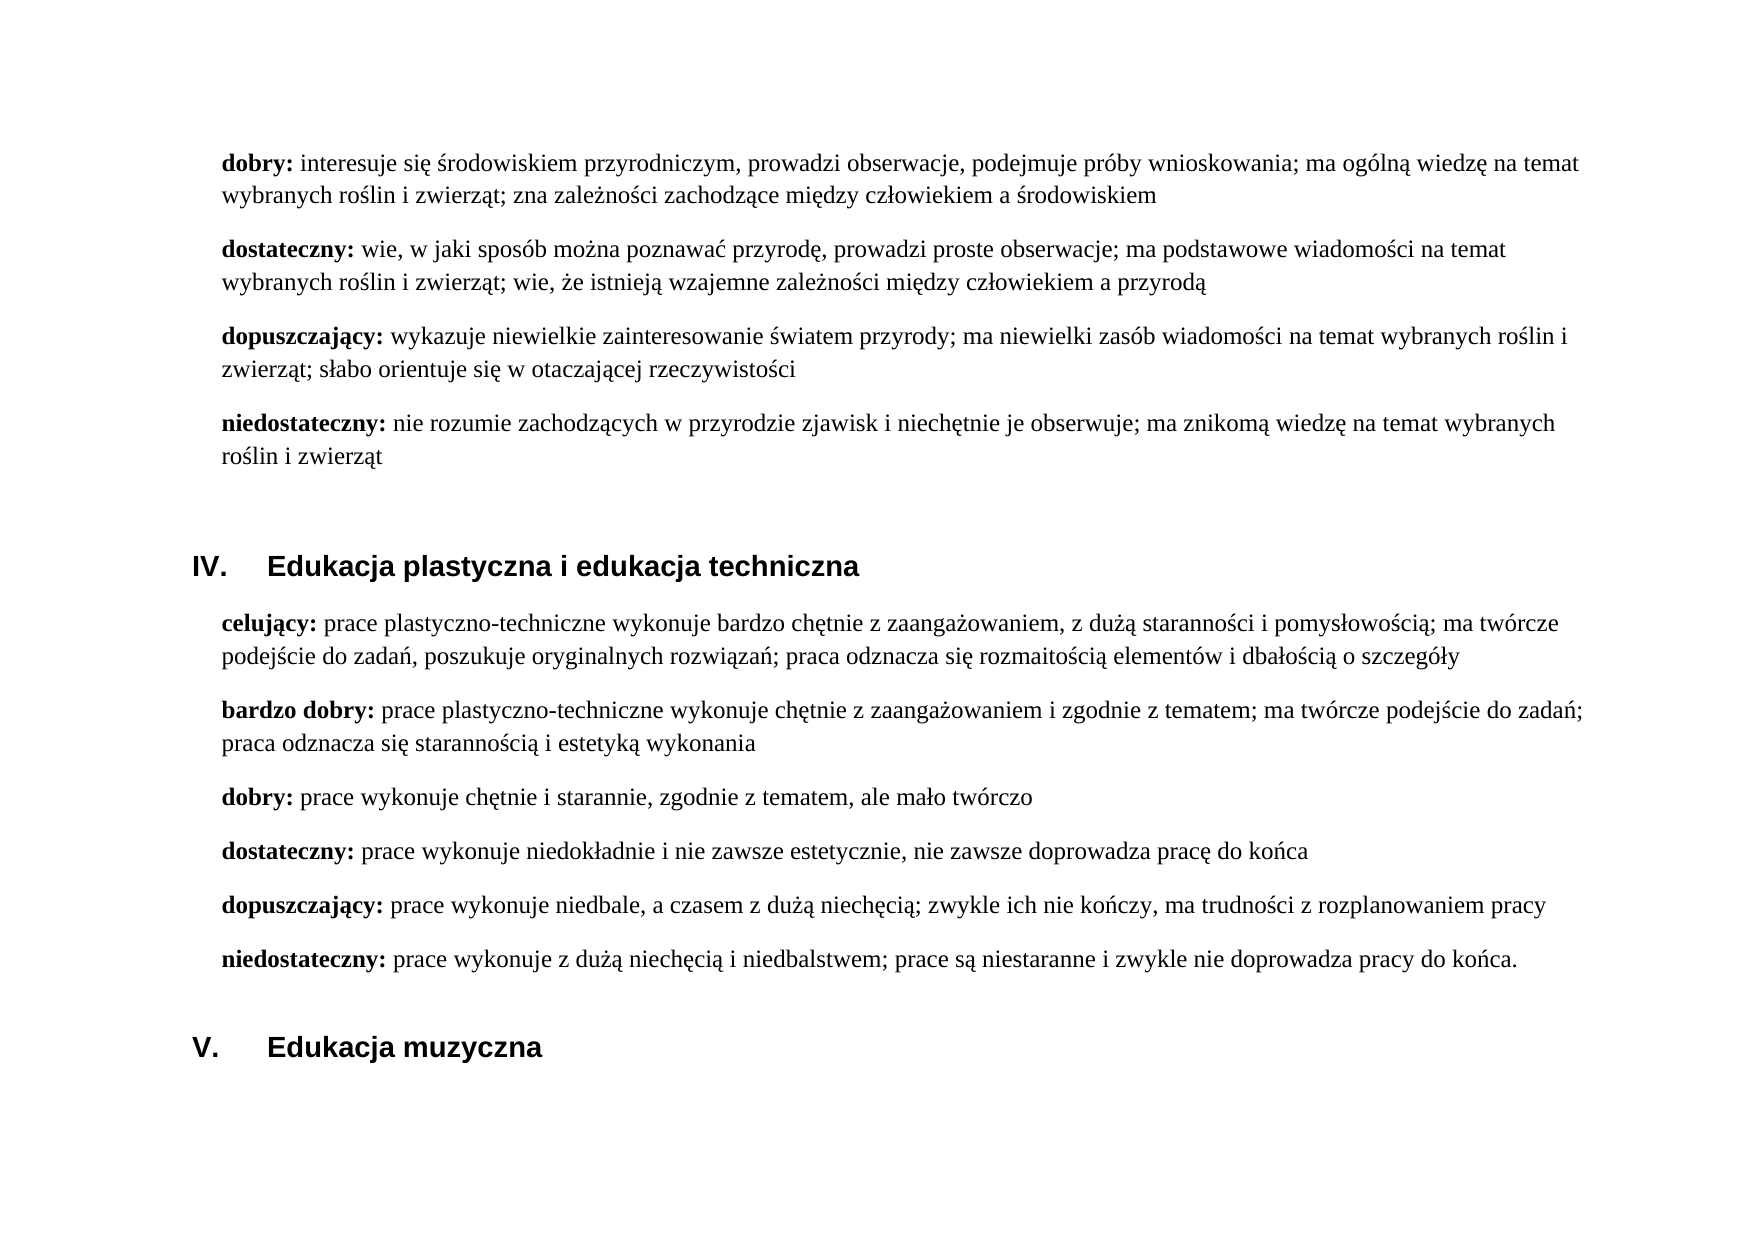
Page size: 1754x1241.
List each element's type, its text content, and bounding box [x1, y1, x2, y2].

text dobry: interesuje się środowiskiem przyrodniczym, prowadzi obserwacje, podejmuje próby wnioskowania; ma ogólną wiedzę na temat wybranych roślin i zwierząt; zna zależności zachodzące między człowiekiem a środowiskiem [221, 148, 1606, 209]
list Edukacja muzyczna [192, 1031, 1606, 1064]
text dopuszczający: wykazuje niewielkie zainteresowanie światem przyrody; ma niewielki zasób wiadomości na temat wybranych roślin i zwierząt; słabo orientuje się w otaczającej rzeczywistości [221, 321, 1606, 383]
text dobry: prace wykonuje chętnie i starannie, zgodnie z tematem, ale mało twórczo [221, 782, 1606, 811]
text niedostateczny: nie rozumie zachodzących w przyrodzie zjawisk i niechętnie je obserwuje; ma znikomą wiedzę na temat wybranych roślin i zwierząt [221, 408, 1606, 470]
text dostateczny: prace wykonuje niedokładnie i nie zawsze estetycznie, nie zawsze doprowadza pracę do końca [221, 836, 1606, 865]
text celujący: prace plastyczno-techniczne wykonuje bardzo chętnie z zaangażowaniem, z dużą staranności i pomysłowością; ma twórcze podejście do zadań, poszukuje oryginalnych rozwiązań; praca odznacza się rozmaitością elementów i dbałością o szczegóły [221, 608, 1606, 670]
text niedostateczny: prace wykonuje z dużą niechęcią i niedbalstwem; prace są niestaranne i zwykle nie doprowadza pracy do końca. [221, 944, 1606, 972]
text dopuszczający: prace wykonuje niedbale, a czasem z dużą niechęcią; zwykle ich nie kończy, ma trudności z rozplanowaniem pracy [221, 890, 1606, 918]
list Edukacja plastyczna i edukacja techniczna [192, 549, 1606, 582]
text bardzo dobry: prace plastyczno-techniczne wykonuje chętnie z zaangażowaniem i zgodnie z tematem; ma twórcze podejście do zadań; praca odznacza się starannością i estetyką wykonania [221, 695, 1606, 757]
text dostateczny: wie, w jaki sposób można poznawać przyrodę, prowadzi proste obserwacje; ma podstawowe wiadomości na temat wybranych roślin i zwierząt; wie, że istnieją wzajemne zależności między człowiekiem a przyrodą [221, 234, 1606, 296]
